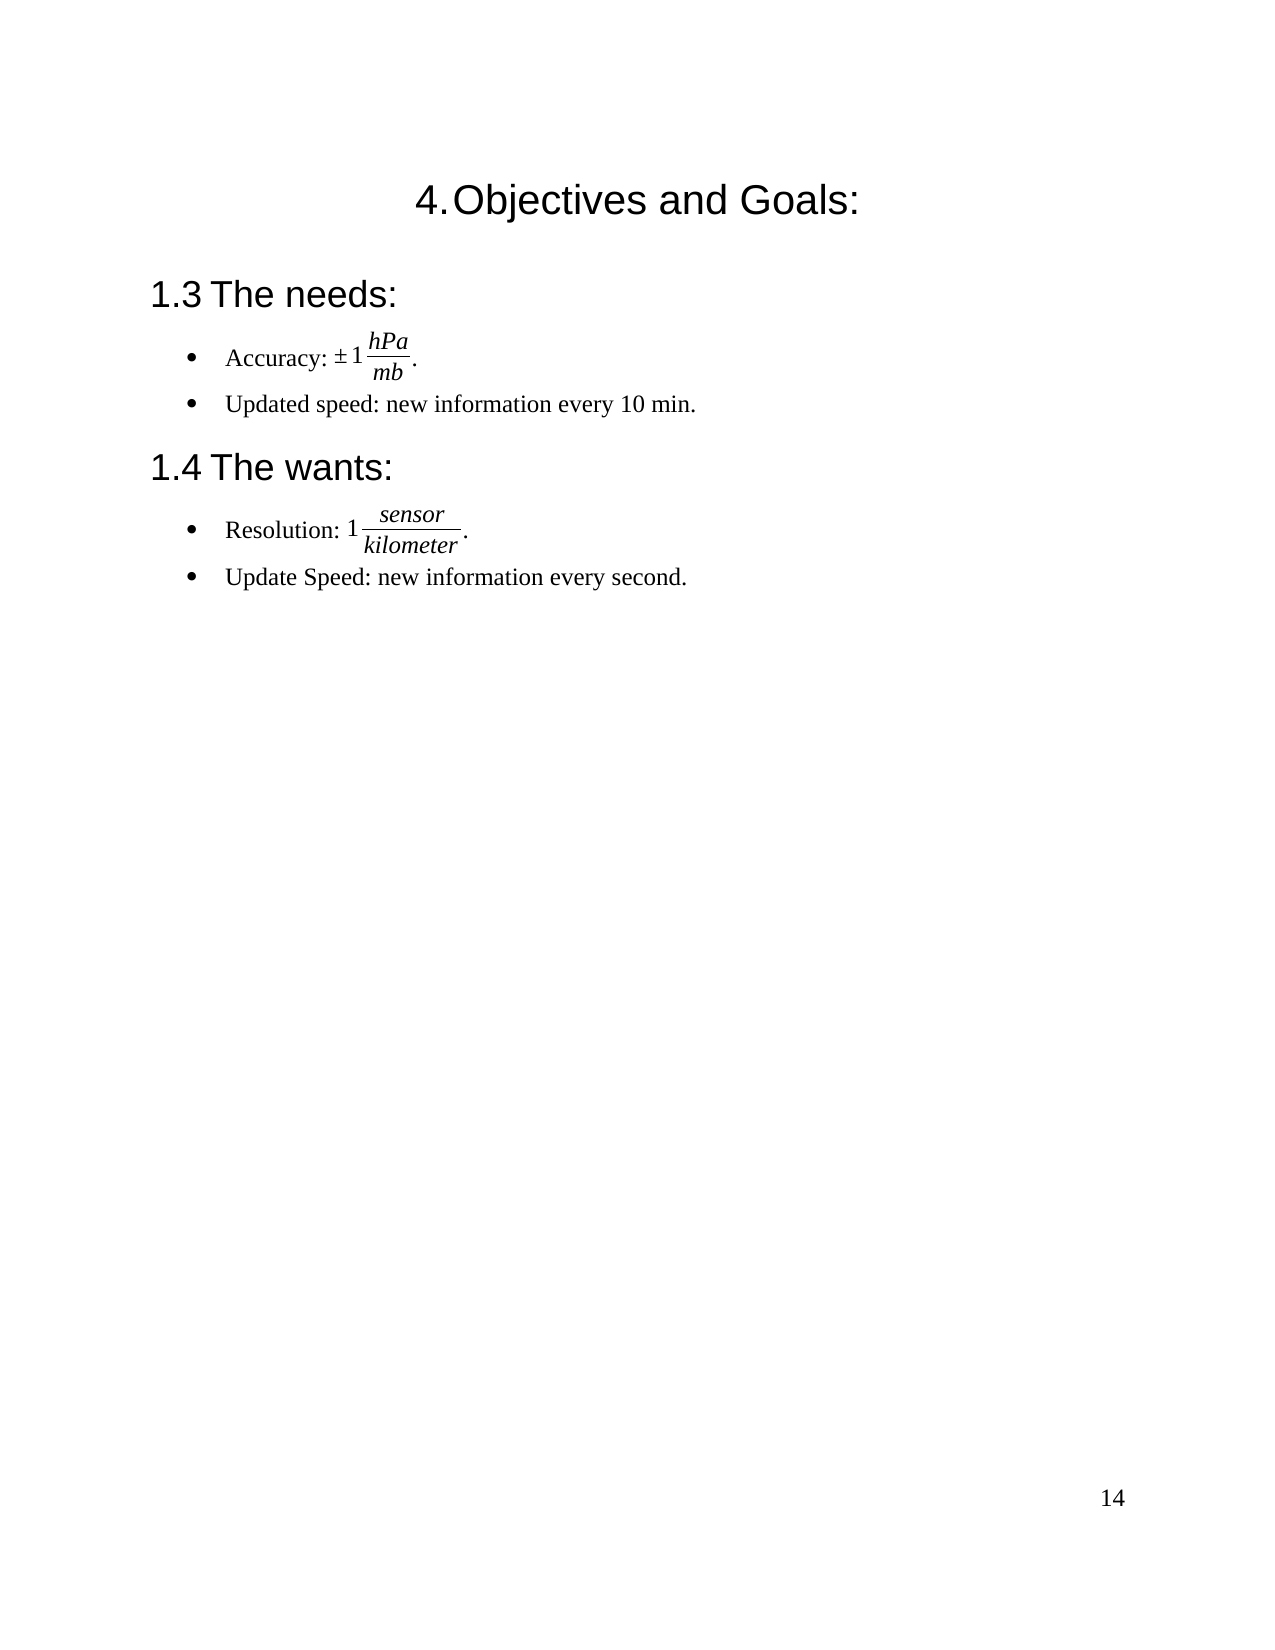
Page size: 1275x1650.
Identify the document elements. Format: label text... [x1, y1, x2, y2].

list Accuracy: . [187, 327, 1125, 386]
subtitle Objectives and Goals: [150, 175, 1125, 223]
list Updated speed: new information every 10 min. [187, 389, 1125, 417]
subtitle The needs: [150, 272, 1125, 315]
list Resolution: . [187, 500, 1125, 559]
subtitle The wants: [150, 445, 1125, 488]
list Update Speed: new information every second. [187, 562, 1125, 590]
